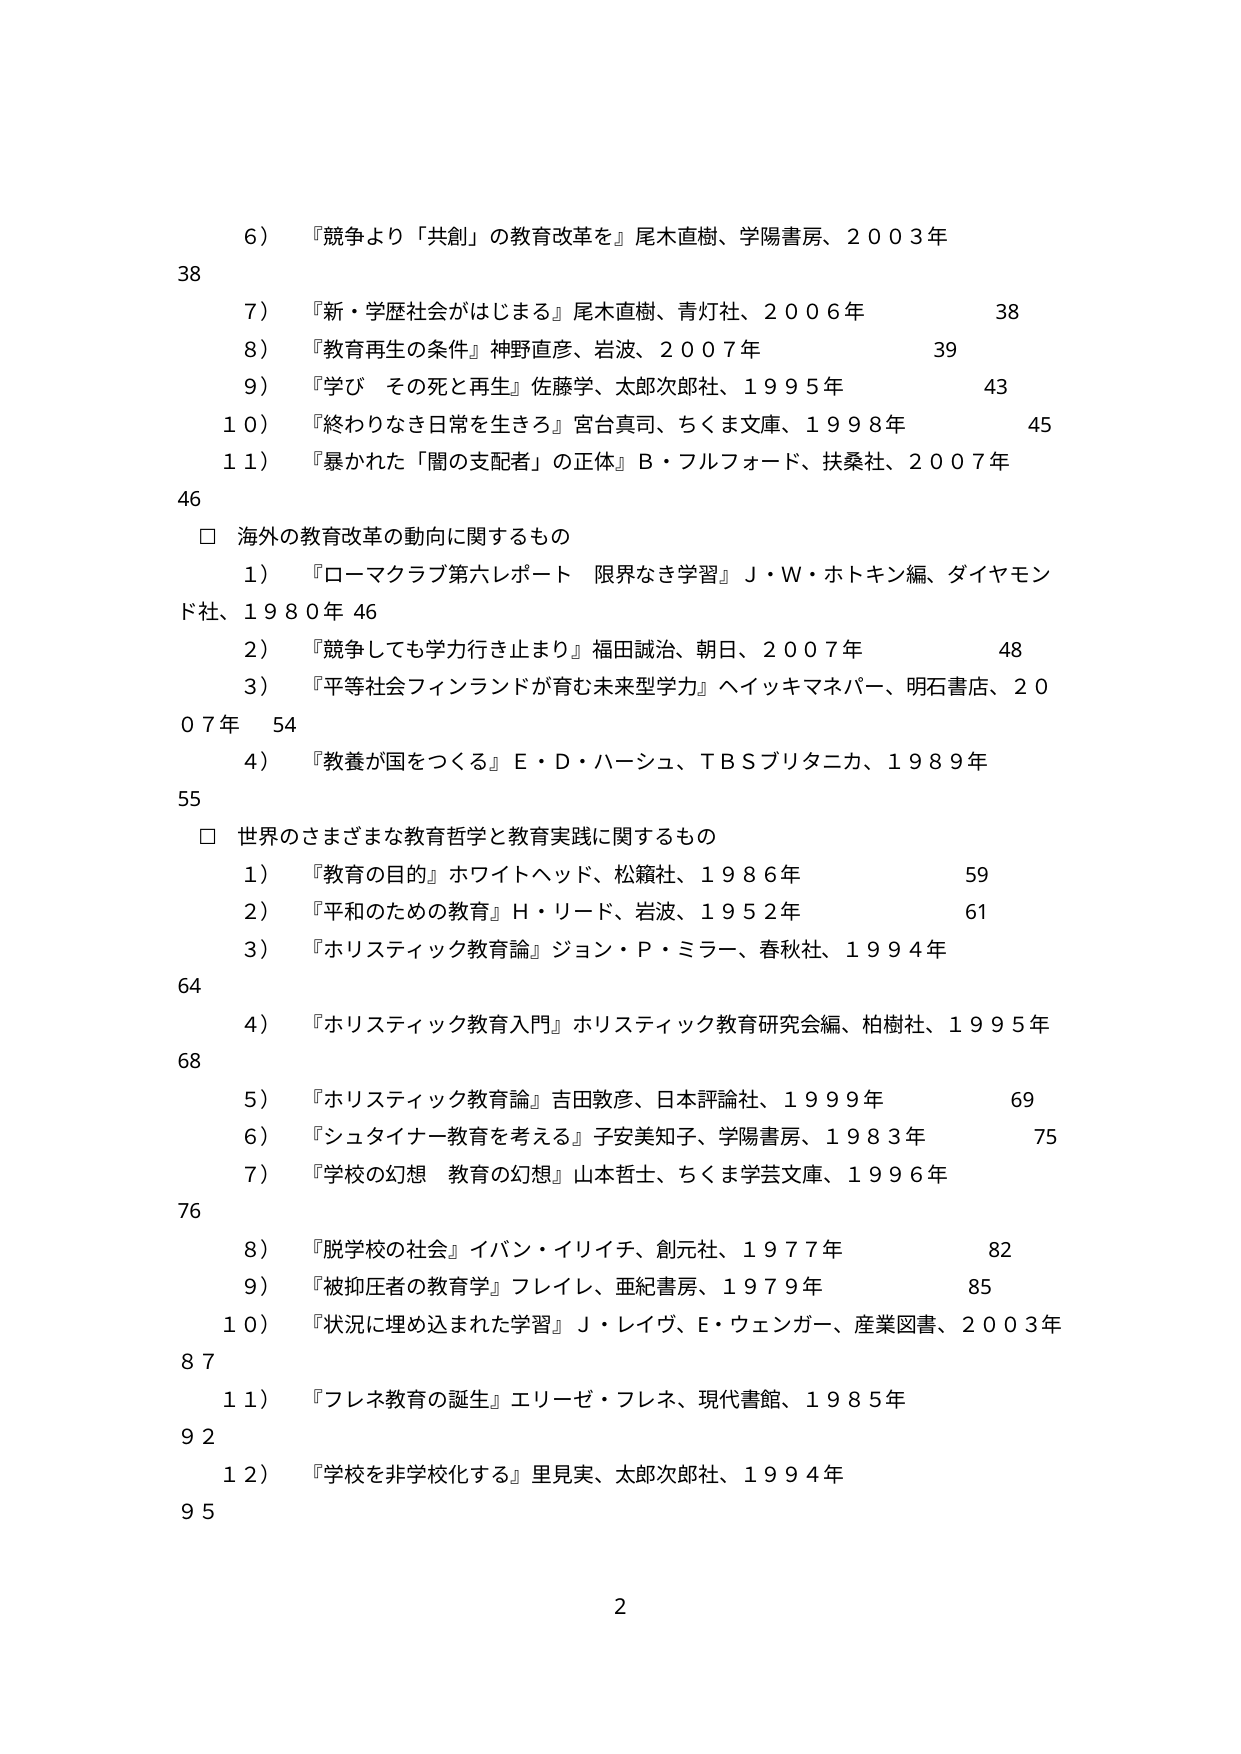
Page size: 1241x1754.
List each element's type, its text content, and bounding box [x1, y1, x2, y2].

text １１） 『暴かれた「闇の支配者」の正体』Ｂ・フルフォード、扶桑社、２００７年 46 [177, 442, 1063, 517]
text ９） 『被抑圧者の教育学』フレイレ、亜紀書房、１９７９年 85 [177, 1267, 1063, 1304]
text ☐ 世界のさまざまな教育哲学と教育実践に関するもの [177, 817, 1063, 854]
text １０） 『状況に埋め込まれた学習』Ｊ・レイヴ、E・ウェンガー、産業図書、２００３年 ８７ [177, 1304, 1063, 1379]
text ７） 『学校の幻想 教育の幻想』山本哲士、ちくま学芸文庫、１９９６年 76 [177, 1154, 1063, 1229]
text ３） 『ホリスティック教育論』ジョン・Ｐ・ミラー、春秋社、１９９４年 64 [177, 929, 1063, 1004]
text ２） 『競争しても学力行き止まり』福田誠治、朝日、２００７年 48 [177, 629, 1063, 667]
text １１） 『フレネ教育の誕生』エリーゼ・フレネ、現代書館、１９８５年 ９２ [177, 1379, 1063, 1454]
text １） 『ローマクラブ第六レポート 限界なき学習』Ｊ・Ｗ・ホトキン編、ダイヤモンド社、１９８０年 46 [177, 554, 1063, 629]
text ９） 『学び その死と再生』佐藤学、太郎次郎社、１９９５年 43 [177, 367, 1063, 404]
text ４） 『教養が国をつくる』Ｅ・Ｄ・ハーシュ、ＴＢＳブリタニカ、１９８９年 55 [177, 742, 1063, 817]
text ５） 『ホリスティック教育論』吉田敦彦、日本評論社、１９９９年 69 [177, 1079, 1063, 1117]
text ３） 『平等社会フィンランドが育む未来型学力』ヘイッキマネパー、明石書店、２００７年 54 [177, 667, 1063, 742]
text ７） 『新・学歴社会がはじまる』尾木直樹、青灯社、２００６年 38 [177, 292, 1063, 329]
text ２） 『平和のための教育』Ｈ・リード、岩波、１９５２年 61 [177, 892, 1063, 929]
text ４） 『ホリスティック教育入門』ホリスティック教育研究会編、柏樹社、１９９５年 68 [177, 1004, 1063, 1079]
text ８） 『教育再生の条件』神野直彦、岩波、２００７年 39 [177, 329, 1063, 367]
text ６） 『シュタイナー教育を考える』子安美知子、学陽書房、１９８３年 75 [177, 1117, 1063, 1154]
text １０） 『終わりなき日常を生きろ』宮台真司、ちくま文庫、１９９８年 45 [177, 404, 1063, 442]
text １） 『教育の目的』ホワイトヘッド、松籟社、１９８６年 59 [177, 854, 1063, 892]
text ６） 『競争より「共創」の教育改革を』尾木直樹、学陽書房、２００３年 38 [177, 217, 1063, 292]
text １２） 『学校を非学校化する』里見実、太郎次郎社、１９９４年 ９５ [177, 1454, 1063, 1529]
text ☐ 海外の教育改革の動向に関するもの [177, 517, 1063, 554]
text ８） 『脱学校の社会』イバン・イリイチ、創元社、１９７７年 82 [177, 1229, 1063, 1267]
